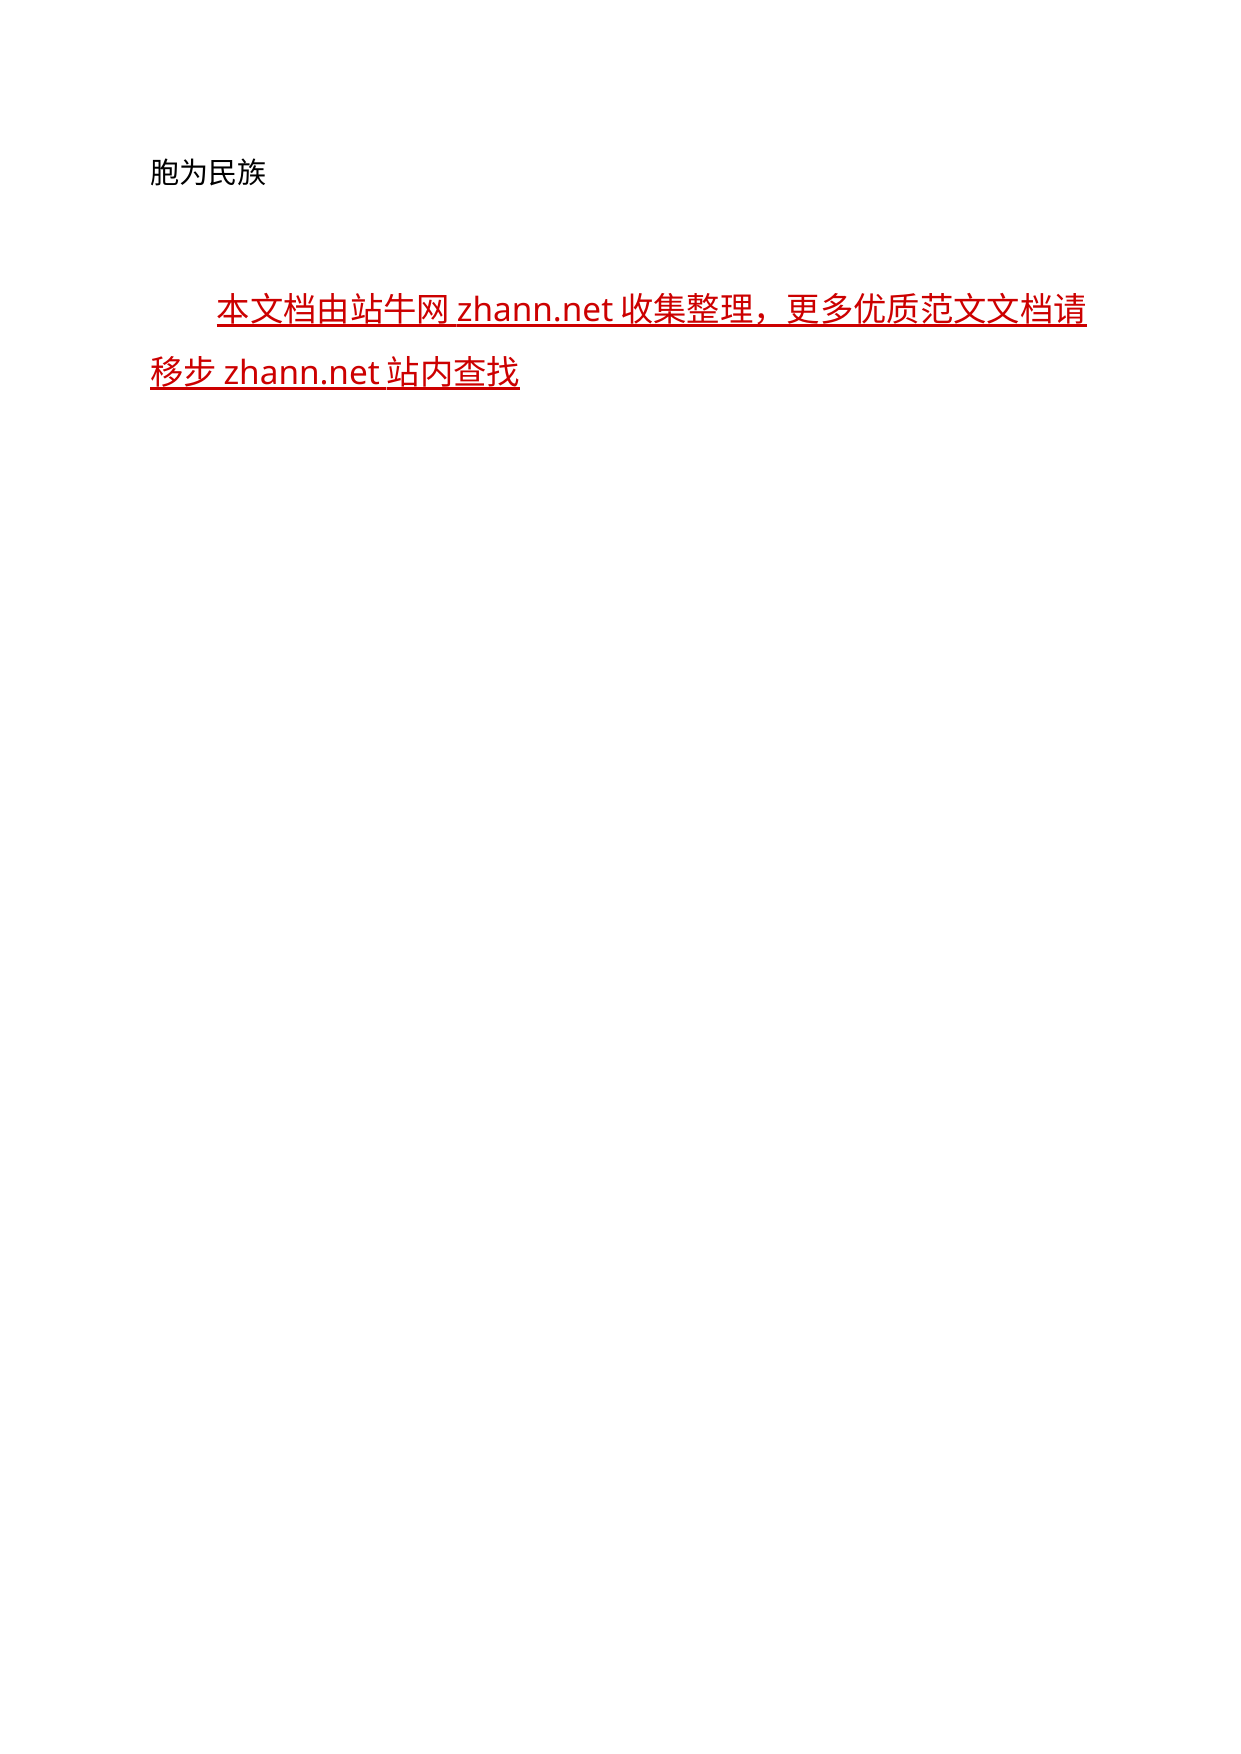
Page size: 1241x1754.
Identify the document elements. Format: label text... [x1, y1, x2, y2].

text 本文档由站牛网zhann.net收集整理，更多优质范文文档请移步zhann.net站内查找 [150, 283, 1090, 394]
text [150, 150, 1090, 192]
